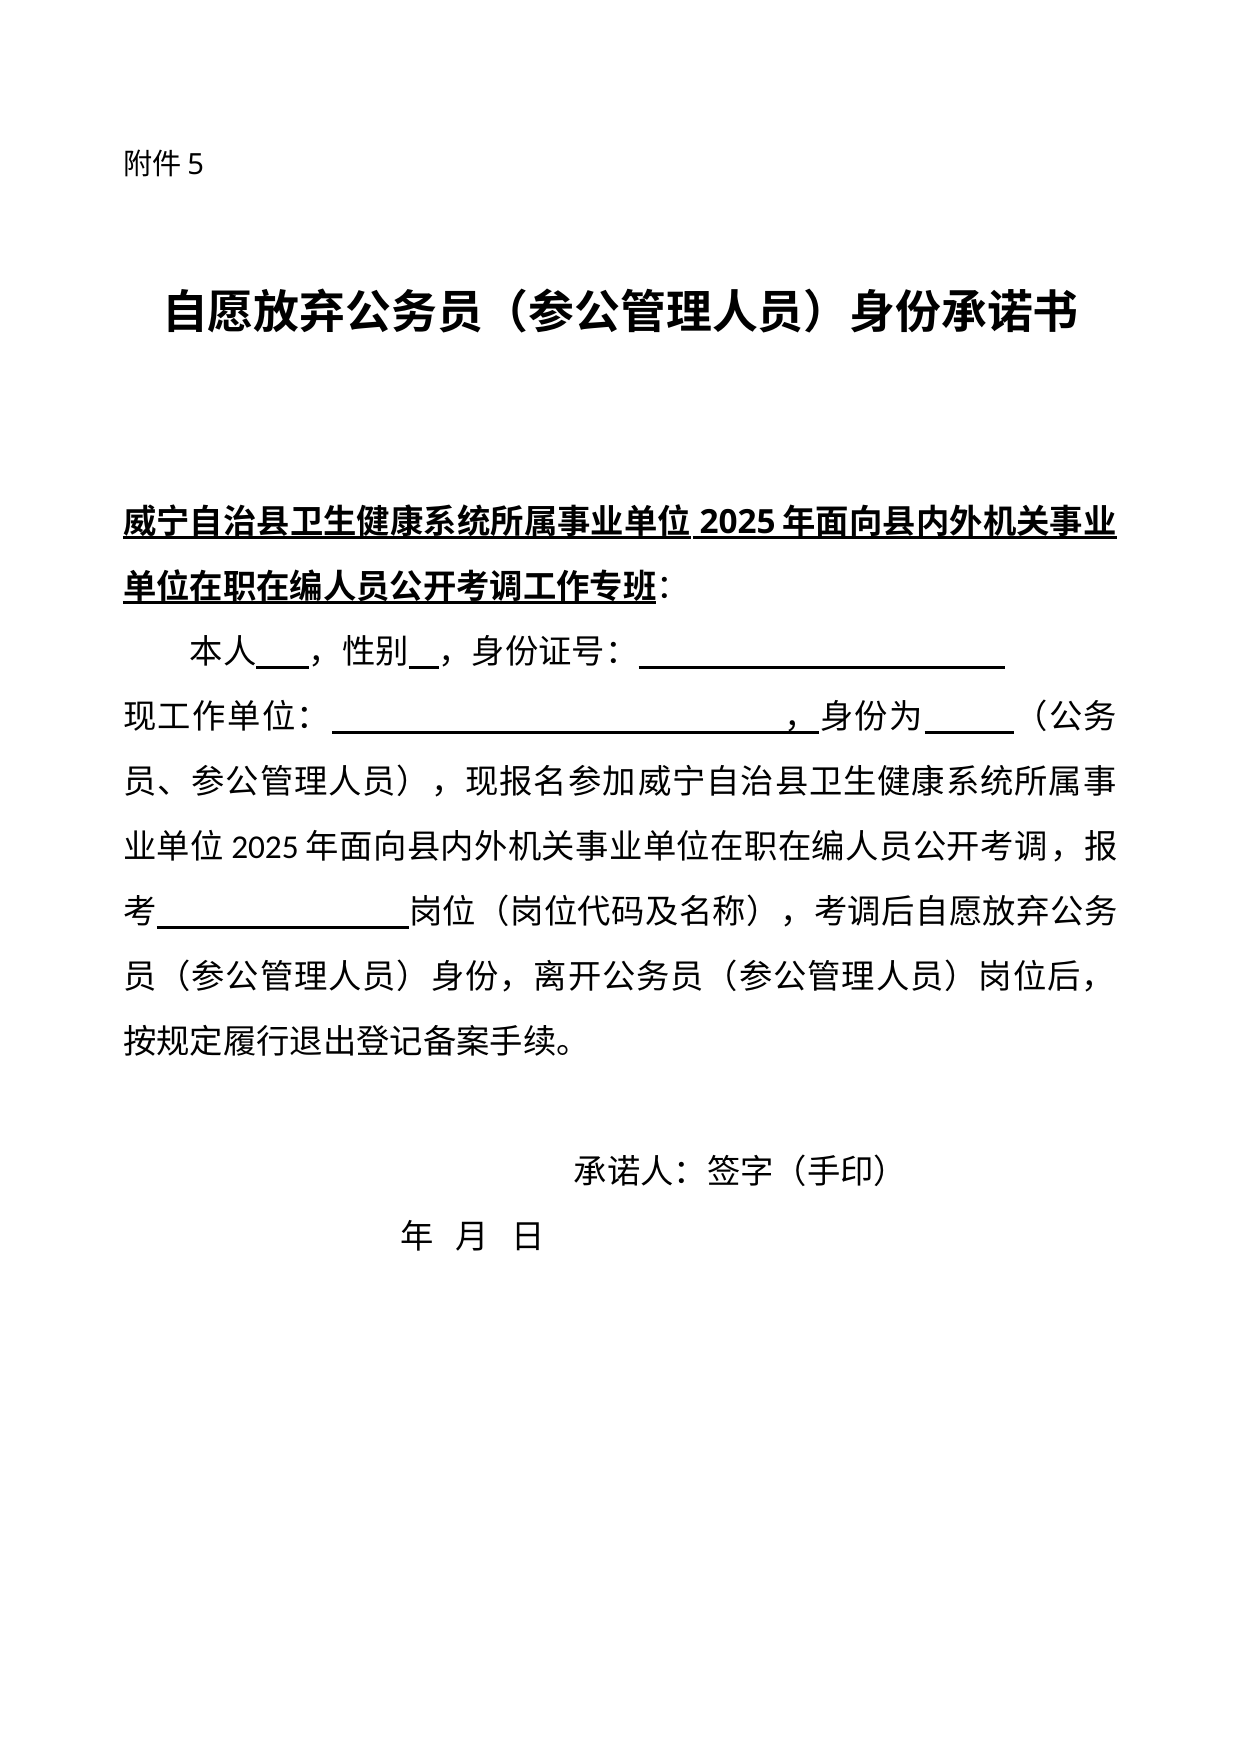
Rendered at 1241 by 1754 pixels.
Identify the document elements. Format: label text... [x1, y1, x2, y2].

text 承诺人：签字（手印） [123, 1137, 1117, 1202]
text 现工作单位： ，身份为 （公务员、参公管理人员），现报名参加威宁自治县卫生健康系统所属事业单位2025年面向县内外机关事业单位在职在编人员公开考调，报考 岗位（岗位代码及名称），考调后自愿放弃公务员（参公管理人员）身份，离开公务员（参公管理人员）岗位后，按规定履行退出登记备案手续。 [123, 682, 1117, 1072]
text 威宁自治县卫生健康系统所属事业单位2025年面向县内外机关事业单位在职在编人员公开考调工作专班： [123, 487, 1117, 617]
text 本人 ，性别 ，身份证号： [123, 617, 1117, 682]
text 附件5 [123, 129, 1117, 194]
text 自愿放弃公务员（参公管理人员）身份承诺书 [123, 259, 1117, 357]
text 年 月 日 [123, 1202, 1117, 1267]
